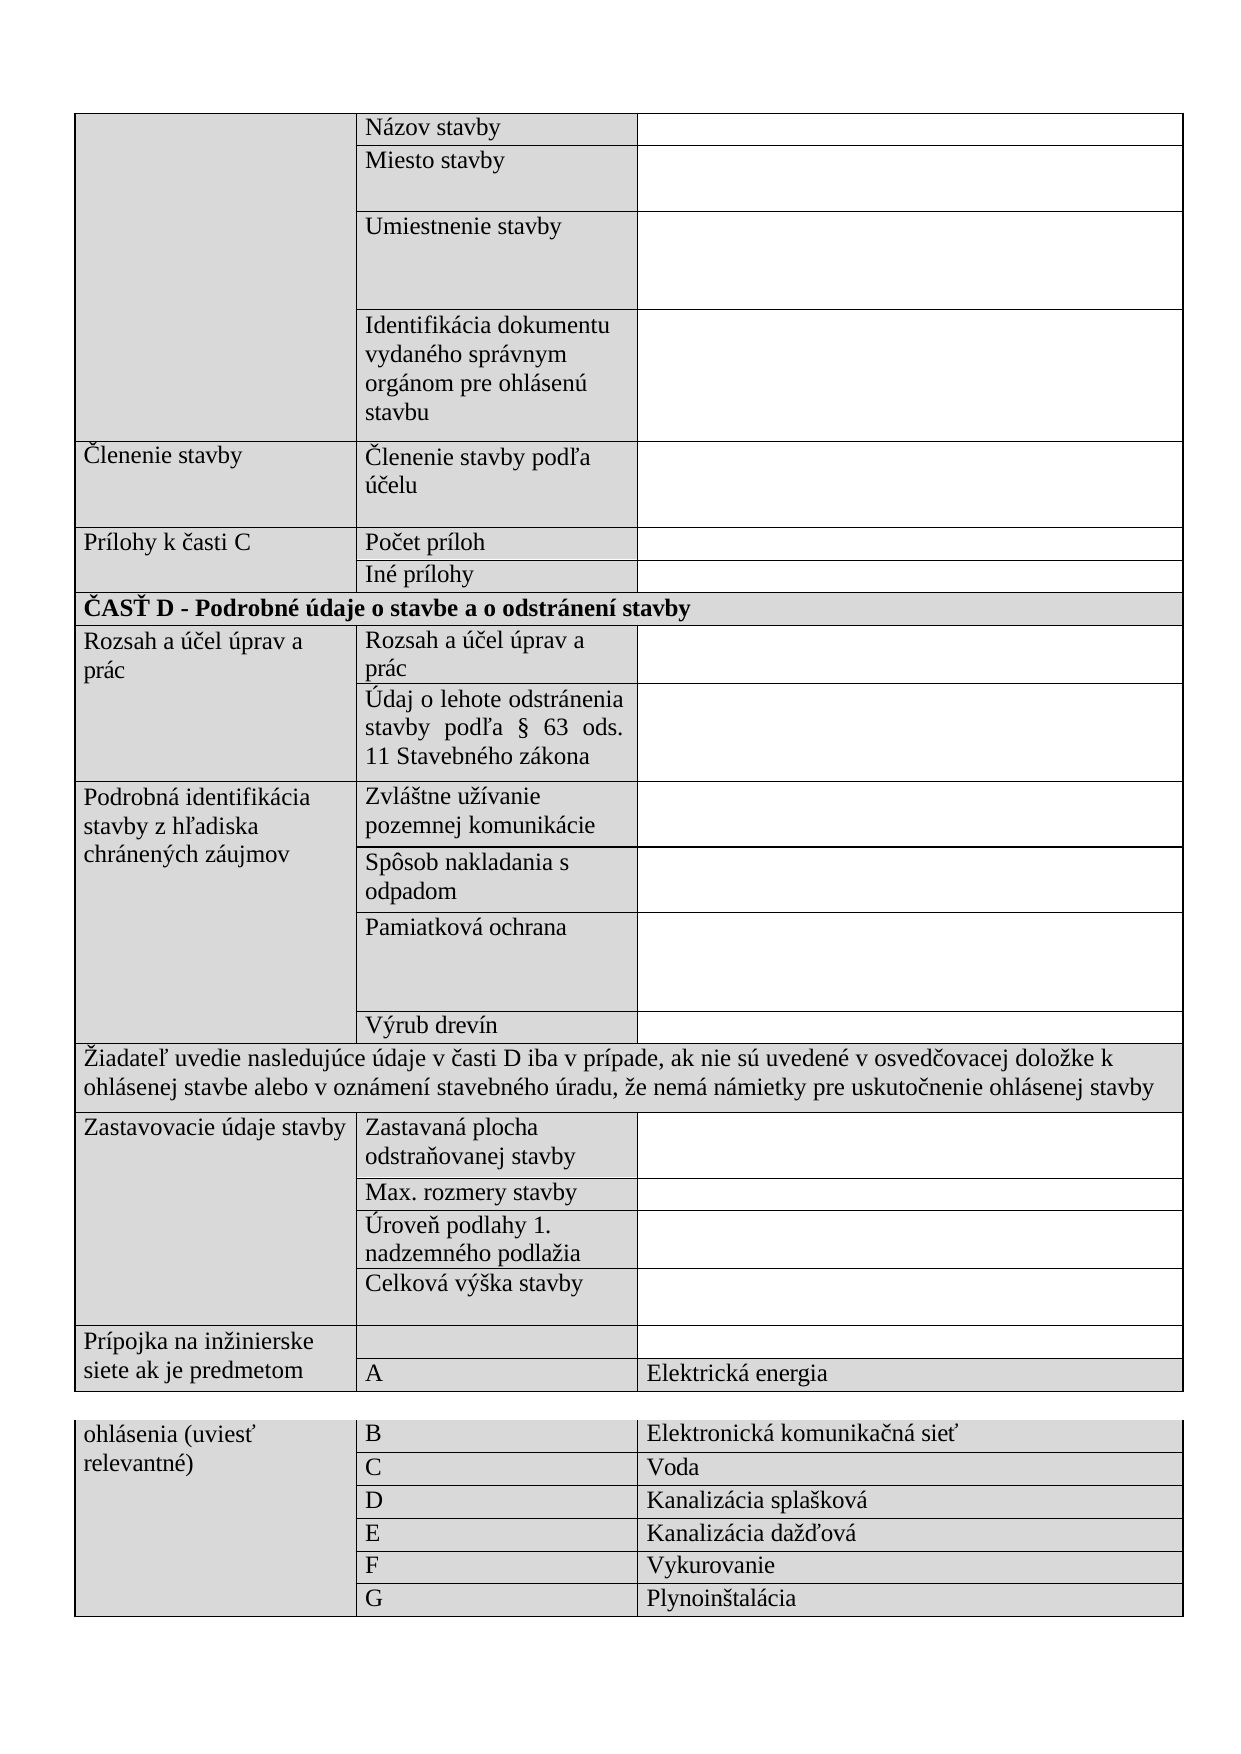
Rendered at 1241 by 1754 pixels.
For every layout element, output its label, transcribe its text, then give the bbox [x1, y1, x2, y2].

table_cell Iné prílohy [357, 561, 637, 592]
table_cell G [357, 1584, 637, 1616]
table_cell ČASŤ D - Podrobné údaje o stavbe a o odstránení stavby [76, 593, 1182, 625]
table_cell Umiestnenie stavby [357, 212, 637, 309]
table_cell C [357, 1453, 637, 1485]
table_cell [638, 561, 1182, 592]
table_cell Prílohy k časti C [76, 528, 356, 592]
table_cell Rozsah a účel úprav a prác [357, 626, 637, 683]
table_header B [357, 1420, 637, 1452]
table_cell Spôsob nakladania s odpadom [357, 848, 637, 912]
table_cell [638, 782, 1182, 846]
table_cell Zvláštne užívanie pozemnej komunikácie [357, 782, 637, 846]
table_cell Kanalizácia dažďová [638, 1519, 1182, 1551]
table_cell A [357, 1359, 637, 1391]
table_cell Žiadateľ uvedie nasledujúce údaje v časti D iba v prípade, ak nie sú uvedené v osvedčovacej doložke k ohlásenej stavbe alebo v oznámení stavebného úradu, že nemá námietky pre uskutočnenie ohlásenej stavby [76, 1044, 1182, 1112]
table_cell [638, 1269, 1182, 1325]
table_cell Identifikácia dokumentu vydaného správnym orgánom pre ohlásenú stavbu [357, 310, 637, 441]
table_cell Úroveň podlahy 1. nadzemného podlažia [357, 1211, 637, 1268]
table_header Elektronická komunikačná sieť [638, 1420, 1182, 1452]
table_cell [638, 528, 1182, 559]
table_cell [638, 310, 1182, 441]
table_cell Pamiatková ochrana [357, 913, 637, 1011]
table_cell Počet príloh [357, 528, 637, 559]
table_cell [357, 1326, 637, 1358]
table_cell Elektrická energia [638, 1359, 1182, 1391]
table_cell [638, 913, 1182, 1011]
table_cell Voda [638, 1453, 1182, 1485]
table_cell D [357, 1486, 637, 1518]
table_cell [638, 1326, 1182, 1358]
table_cell [638, 114, 1182, 145]
table_cell [638, 1012, 1182, 1043]
table_cell Kanalizácia splašková [638, 1486, 1182, 1518]
table_cell Vykurovanie [638, 1552, 1182, 1583]
table_cell Max. rozmery stavby [357, 1179, 637, 1210]
table_cell Členenie stavby podľa účelu [357, 442, 637, 527]
table_cell Výrub drevín [357, 1012, 637, 1043]
table_cell Rozsah a účel úprav a prác [76, 626, 356, 781]
table_cell Celková výška stavby [357, 1269, 637, 1325]
table_cell [638, 212, 1182, 309]
table_cell Podrobná identifikácia stavby z hľadiska chránených záujmov [76, 782, 356, 1043]
table_cell [638, 1113, 1182, 1177]
table_cell [638, 1179, 1182, 1210]
table_header ohlásenia (uviesť relevantné) [76, 1420, 356, 1616]
table_cell Plynoinštalácia [638, 1584, 1182, 1616]
table_cell [638, 442, 1182, 527]
table_cell [638, 684, 1182, 781]
table_cell Miesto stavby [357, 146, 637, 211]
table_cell Údaj o lehote odstránenia stavby podľa § 63 ods. 11 Stavebného zákona [357, 684, 637, 781]
table_cell Zastavaná plocha odstraňovanej stavby [357, 1113, 637, 1177]
table_cell [638, 626, 1182, 683]
table_cell Prípojka na inžinierske siete ak je predmetom [76, 1326, 356, 1391]
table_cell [76, 114, 356, 441]
table_cell Názov stavby [357, 114, 637, 145]
table_cell E [357, 1519, 637, 1551]
table_cell [638, 1211, 1182, 1268]
table_cell F [357, 1552, 637, 1583]
table_cell Zastavovacie údaje stavby [76, 1113, 356, 1325]
table_cell Členenie stavby [76, 442, 356, 527]
table_cell [638, 146, 1182, 211]
table_cell [638, 848, 1182, 912]
